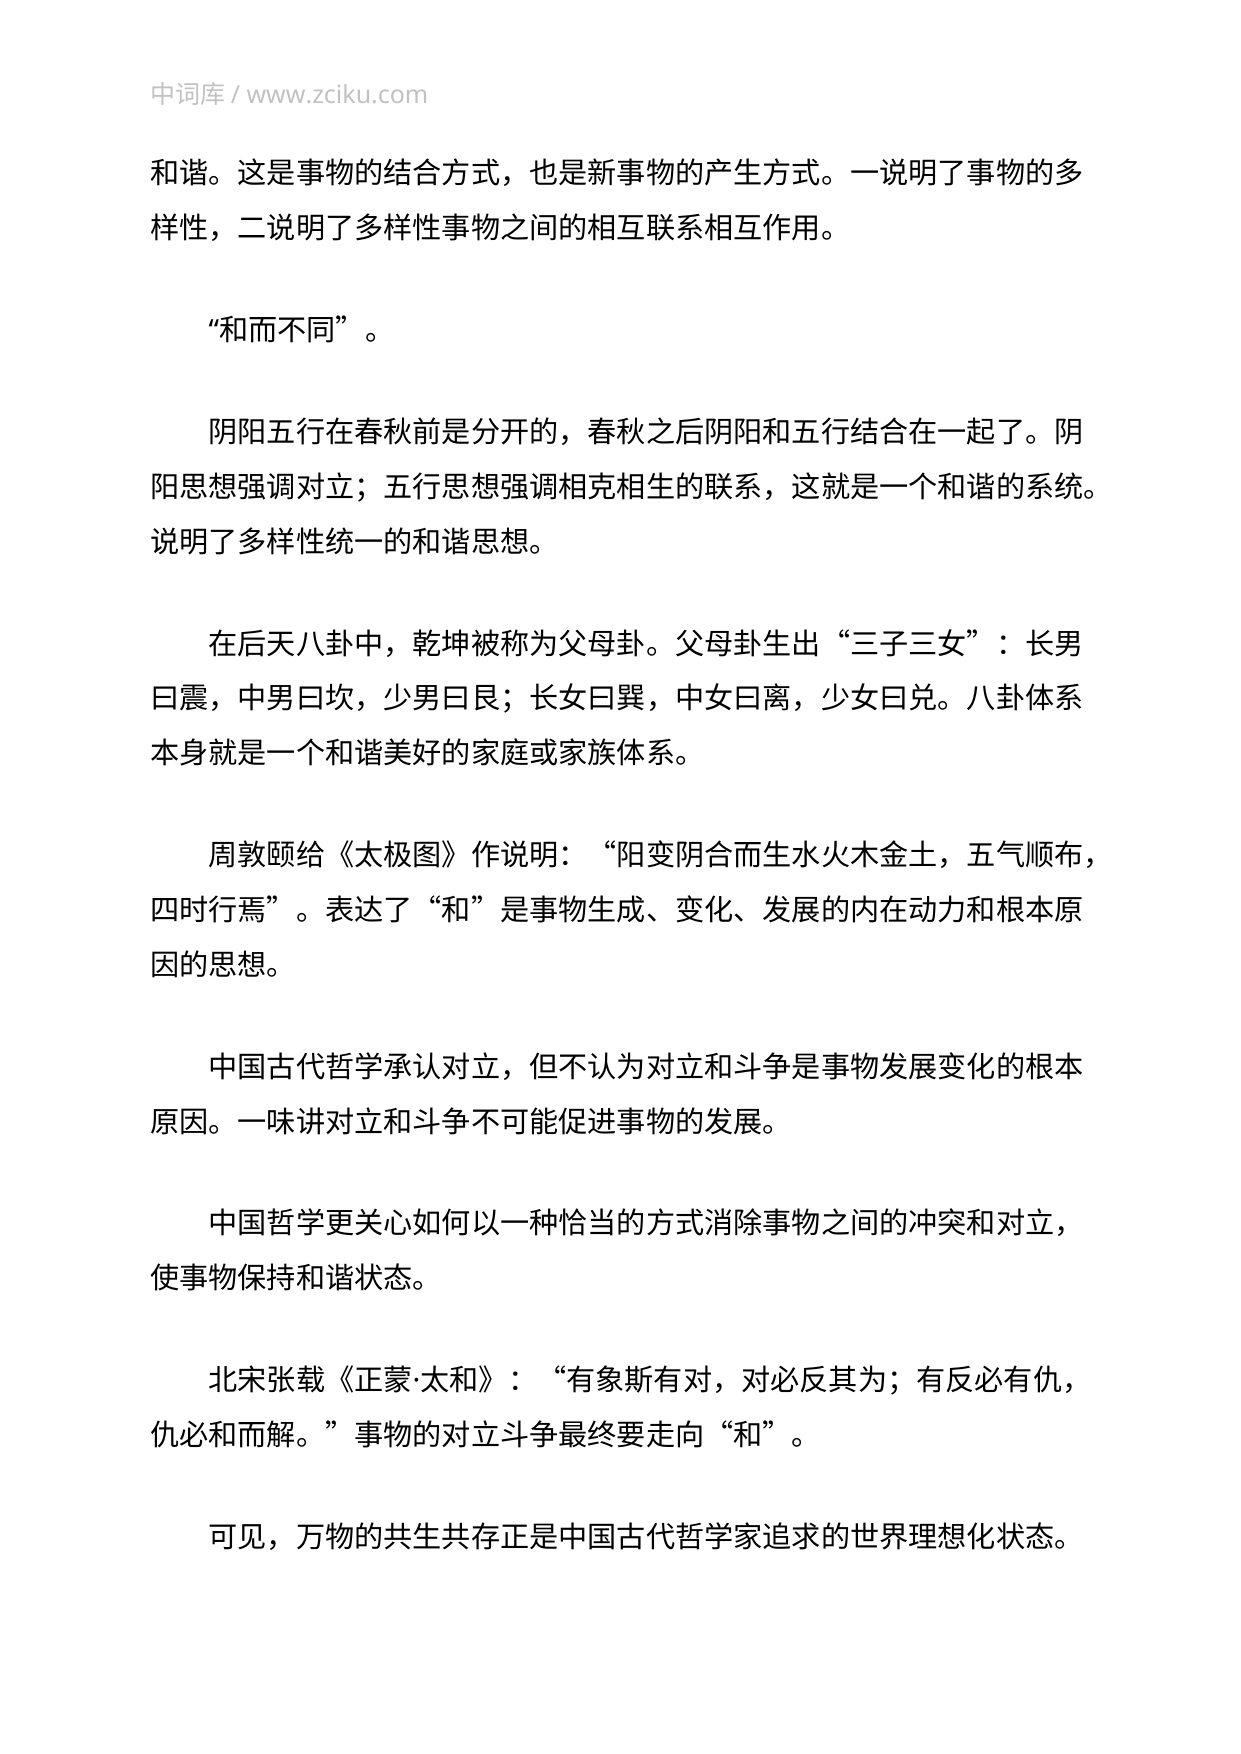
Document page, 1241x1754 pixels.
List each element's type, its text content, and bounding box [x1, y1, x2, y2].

text 周敦颐给《太极图》作说明：“阳变阴合而生水火木金土，五气顺布，四时行焉”。表达了“和”是事物生成、变化、发展的内在动力和根本原因的思想。 [150, 832, 1090, 984]
text 中国哲学更关心如何以一种恰当的方式消除事物之间的冲突和对立，使事物保持和谐状态。 [150, 1200, 1090, 1297]
text 阴阳五行在春秋前是分开的，春秋之后阴阳和五行结合在一起了。阴阳思想强调对立；五行思想强调相克相生的联系，这就是一个和谐的系统。说明了多样性统一的和谐思想。 [150, 409, 1090, 561]
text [150, 150, 1090, 247]
text 北宋张载《正蒙·太和》：“有象斯有对，对必反其为；有反必有仇，仇必和而解。”事物的对立斗争最终要走向“和”。 [150, 1357, 1090, 1454]
text 在后天八卦中，乾坤被称为父母卦。父母卦生出“三子三女”：长男曰震，中男曰坎，少男曰艮；长女曰巽，中女曰离，少女曰兑。八卦体系本身就是一个和谐美好的家庭或家族体系。 [150, 620, 1090, 772]
text “和而不同”。 [150, 307, 1090, 349]
text 中国古代哲学承认对立，但不认为对立和斗争是事物发展变化的根本原因。一味讲对立和斗争不可能促进事物的发展。 [150, 1043, 1090, 1141]
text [150, 1513, 1090, 1556]
